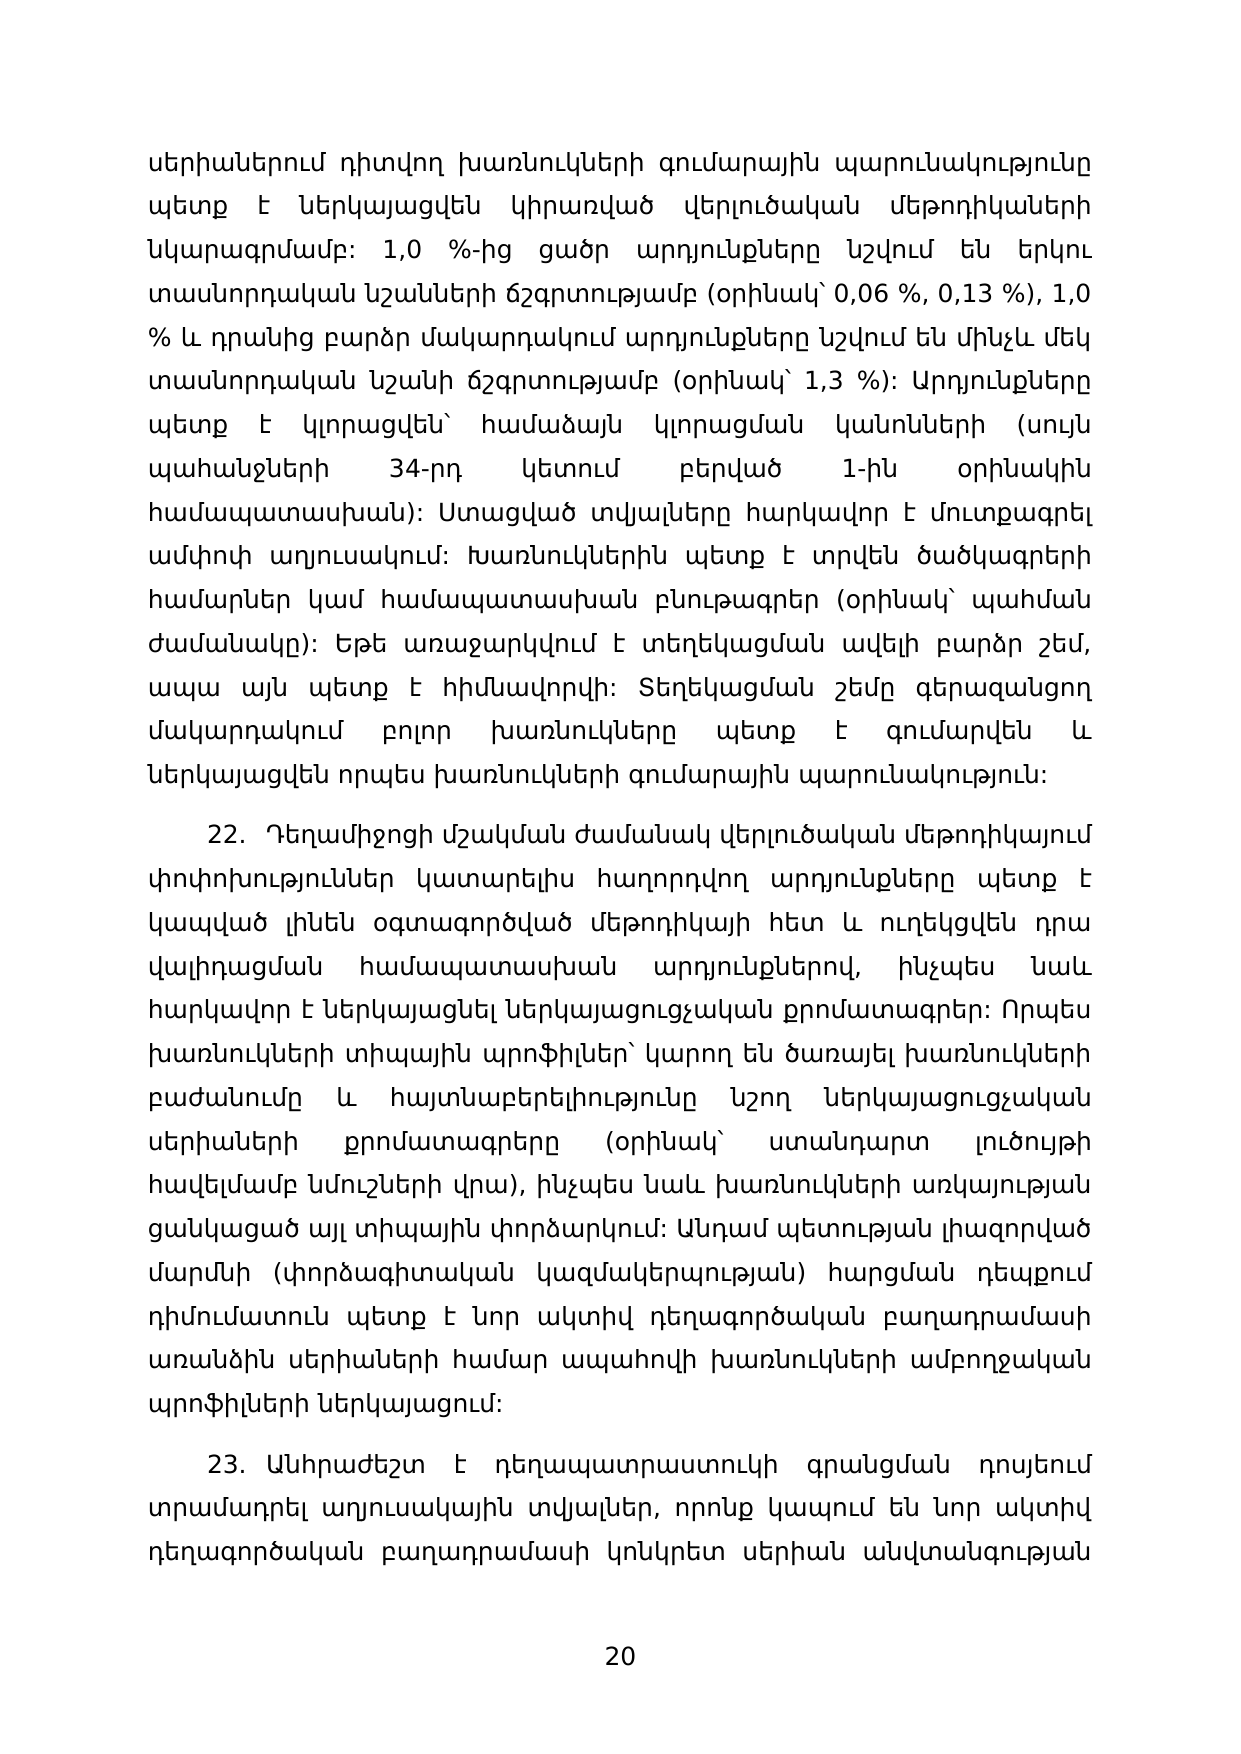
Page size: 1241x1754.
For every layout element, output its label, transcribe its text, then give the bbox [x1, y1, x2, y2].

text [148, 148, 1092, 789]
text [148, 1450, 1092, 1566]
text 22. Դեղամիջոցի մշակման ժամանակ վերլուծական մեթոդիկայում փոփոխություններ կատարելիս հաղորդվող արդյունքները պետք է կապված լինեն օգտագործված մեթոդիկայի հետ և ուղեկցվեն դրա վալիդացման համապատասխան արդյունքներով, ինչպես նաև հարկավոր է ներկայացնել ներկայացուցչական քրոմատագրեր: Որպես խառնուկների տիպային պրոֆիլներ՝ կարող են ծառայել խառնուկների բաժանումը և հայտնաբերելիությունը նշող ներկայացուցչական սերիաների քրոմատագրերը (օրինակ՝ ստանդարտ լուծույթի հավելմամբ նմուշների վրա), ինչպես նաև խառնուկների առկայության ցանկացած այլ տիպային փորձարկում: Անդամ պետության լիազորված մարմնի (փորձագիտական կազմակերպության) հարցման դեպքում դիմումատուն պետք է նոր ակտիվ դեղագործական բաղադրամասի առանձին սերիաների համար ապահովի խառնուկների ամբողջական պրոֆիլների ներկայացում: [148, 821, 1092, 1418]
